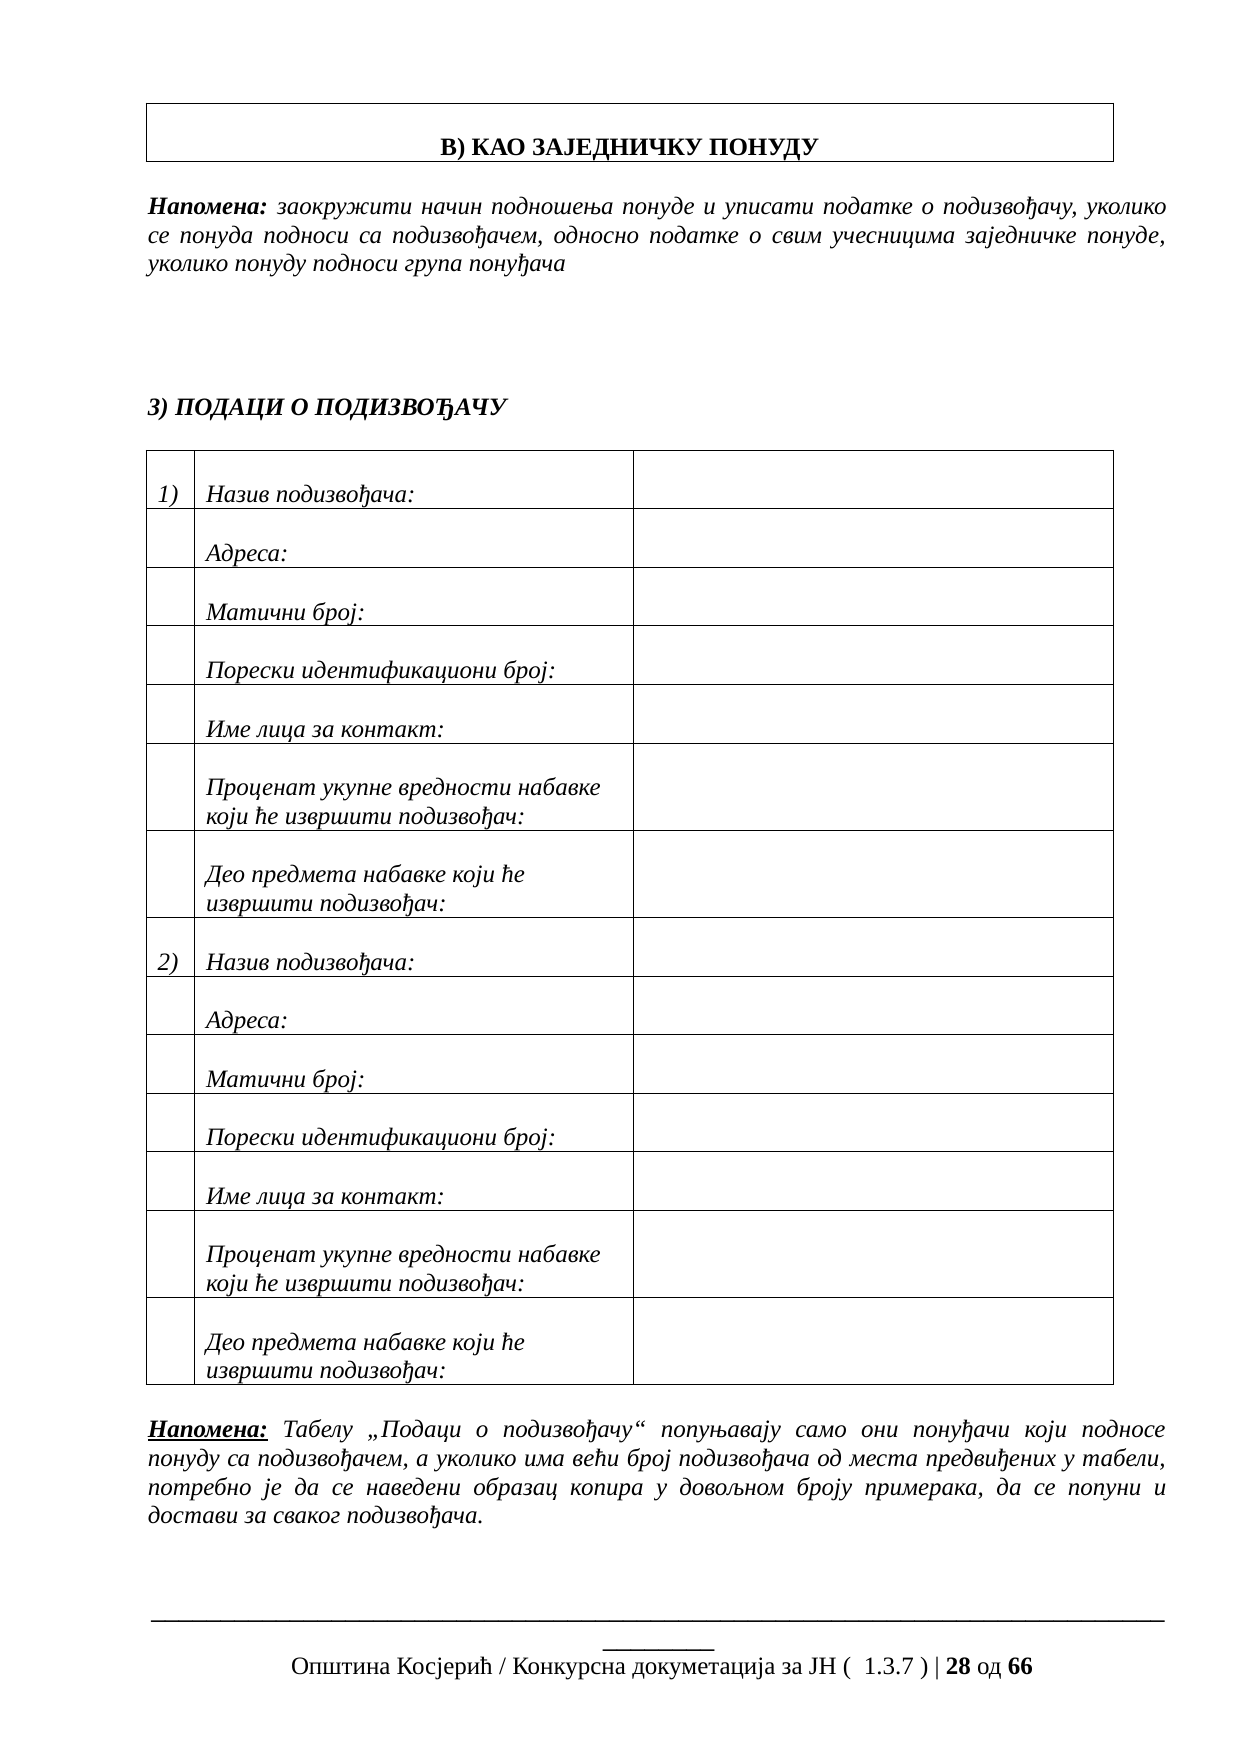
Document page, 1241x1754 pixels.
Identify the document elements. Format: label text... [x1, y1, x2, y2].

table_cell [147, 1298, 194, 1384]
table_cell [634, 918, 1113, 976]
table_cell [634, 1152, 1113, 1210]
table_cell Порески идентификациони број: [195, 1094, 633, 1151]
table_cell [634, 1094, 1113, 1151]
table_cell Име лица за контакт: [195, 1152, 633, 1210]
table_cell Адреса: [195, 509, 633, 567]
table_cell [634, 1211, 1113, 1297]
table_cell Адреса: [195, 977, 633, 1034]
table_cell Проценат укупне вредности набавке који ће извршити подизвођач: [195, 744, 633, 830]
text Напомена: заокружити начин подношења понуде и уписати податке о подизвођачу, уколико се понуда подноси са подизвођачем, односно податке о свим учесницима заједничке понуде, уколико понуду подноси група понуђача [148, 191, 1169, 277]
table_cell В) КАО ЗАЈЕДНИЧКУ ПОНУДУ [147, 104, 1113, 161]
table_cell [634, 831, 1113, 917]
table_cell [634, 1298, 1113, 1384]
table_cell [634, 744, 1113, 830]
table_cell [147, 1094, 194, 1151]
text Напомена: Табелу „Подаци о подизвођачу“ попуњавају само они понуђачи који подносе понуду са подизвођачем, а уколико има већи број подизвођача од места предвиђених у табели, потребно је да се наведени образац копира у довољном броју примерака, да се попуни и достави за сваког подизвођача. [148, 1414, 1169, 1529]
table_header Назив подизвођача: [195, 451, 633, 508]
table_cell [147, 568, 194, 625]
text 3) ПОДАЦИ О ПОДИЗВОЂАЧУ [148, 392, 1169, 421]
table_cell Део предмета набавке који ће извршити подизвођач: [195, 1298, 633, 1384]
table_cell [634, 509, 1113, 567]
table_cell Матични број: [195, 568, 633, 625]
table_cell [147, 831, 194, 917]
table_cell Део предмета набавке који ће извршити подизвођач: [195, 831, 633, 917]
table_cell [634, 1035, 1113, 1093]
table_header 1) [147, 451, 194, 508]
table_cell Име лица за контакт: [195, 685, 633, 742]
table_cell [147, 685, 194, 742]
table_cell [147, 977, 194, 1034]
table_cell [147, 626, 194, 684]
table_cell [634, 626, 1113, 684]
table_cell [147, 1211, 194, 1297]
table_cell Назив подизвођача: [195, 918, 633, 976]
table_cell [147, 1035, 194, 1093]
table_cell [147, 509, 194, 567]
table_cell [634, 685, 1113, 742]
table_cell Порески идентификациони број: [195, 626, 633, 684]
table_cell [634, 568, 1113, 625]
table_cell [147, 1152, 194, 1210]
table_cell Матични број: [195, 1035, 633, 1093]
table_cell Проценат укупне вредности набавке који ће извршити подизвођач: [195, 1211, 633, 1297]
table_cell [147, 744, 194, 830]
table_cell 2) [147, 918, 194, 976]
table_cell [634, 977, 1113, 1034]
table_header [634, 451, 1113, 508]
